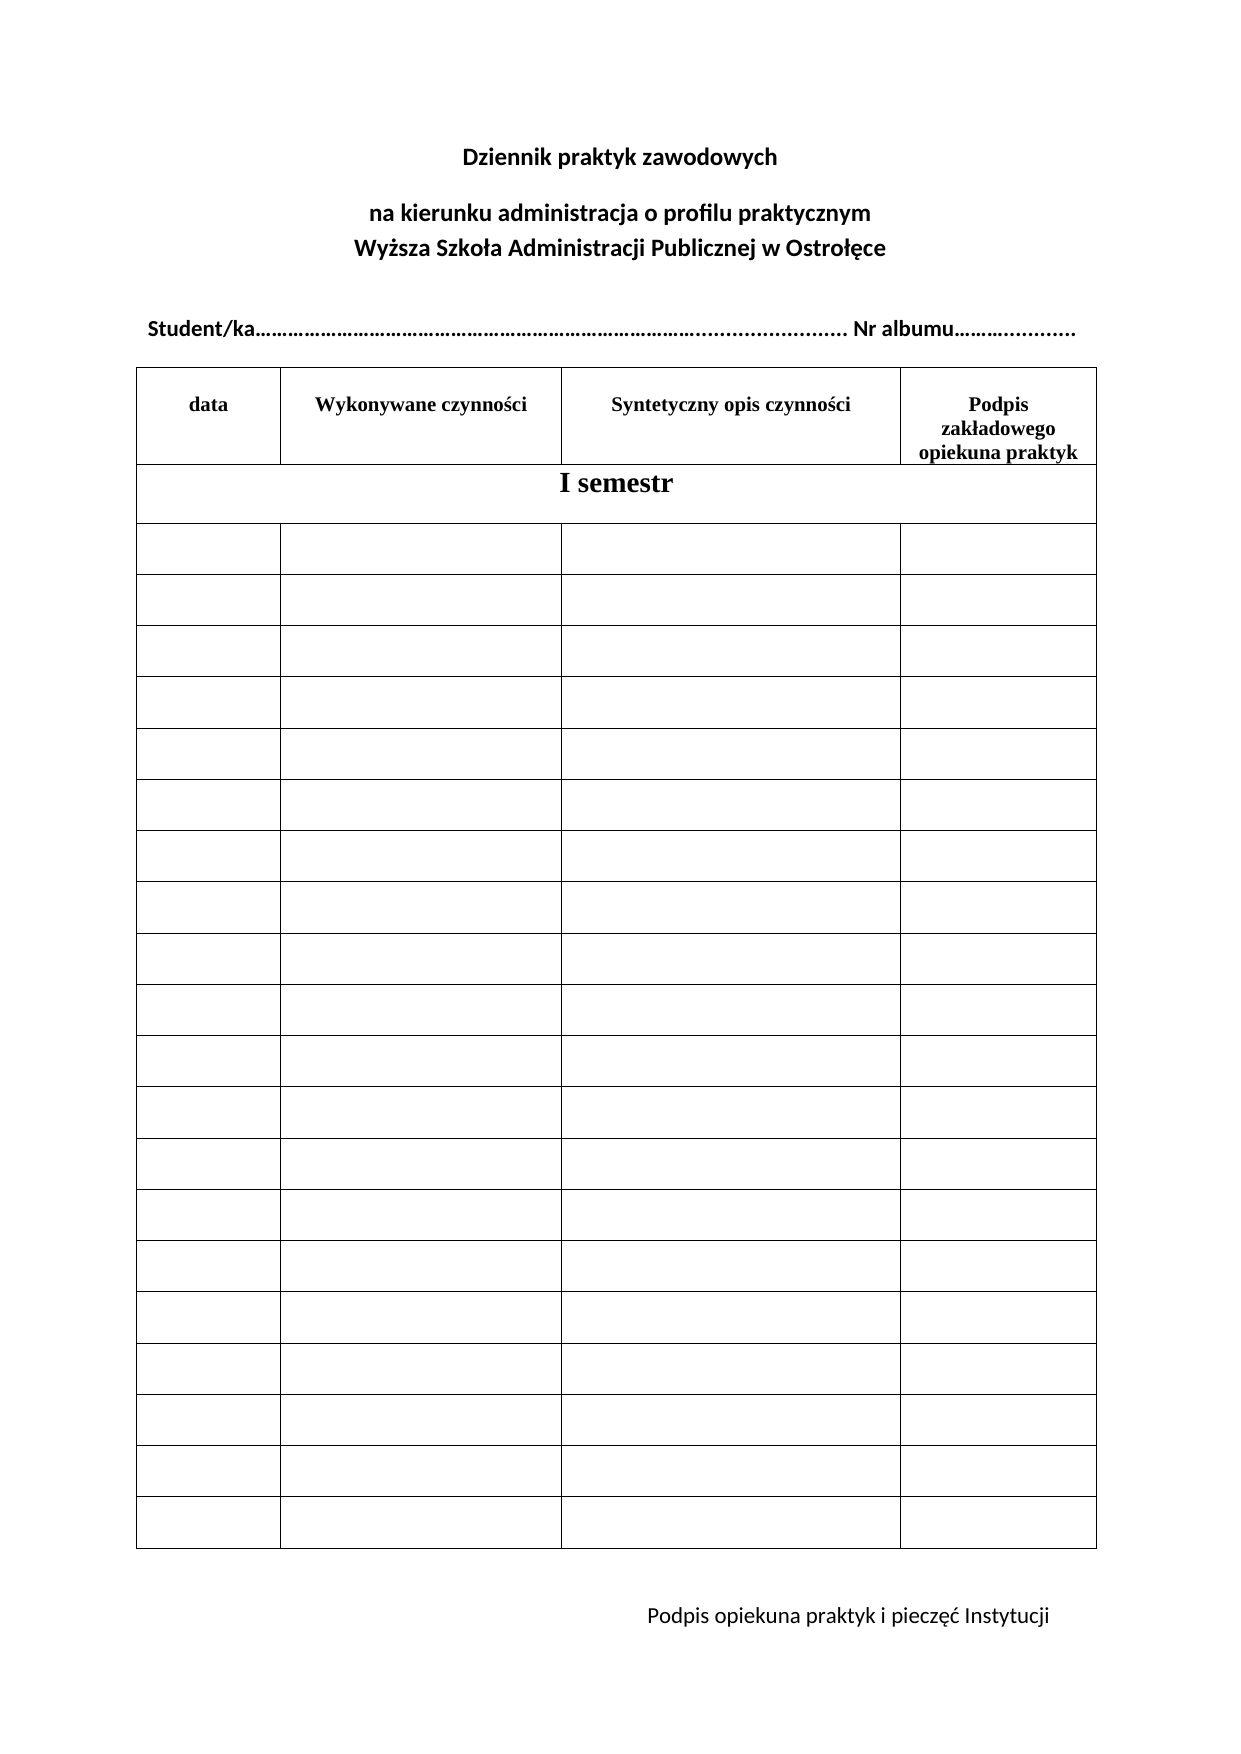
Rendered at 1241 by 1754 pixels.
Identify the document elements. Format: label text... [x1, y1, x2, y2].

table_cell [562, 729, 900, 779]
table_cell [137, 1344, 280, 1394]
table_cell [901, 1497, 1096, 1547]
table_header Syntetyczny opis czynności [562, 368, 900, 464]
table_cell [901, 780, 1096, 830]
table_cell [901, 1190, 1096, 1240]
table_cell [281, 1344, 561, 1394]
table_cell [901, 677, 1096, 727]
table_cell [562, 626, 900, 676]
table_cell [281, 934, 561, 984]
table_cell [137, 575, 280, 625]
table_cell [562, 1497, 900, 1547]
table_cell [137, 1087, 280, 1137]
table_cell [901, 882, 1096, 932]
table_header Wykonywane czynności [281, 368, 561, 464]
table_cell [281, 882, 561, 932]
table_cell [137, 1190, 280, 1240]
table_cell [562, 1241, 900, 1291]
table_cell [281, 780, 561, 830]
table_cell [901, 1139, 1096, 1189]
table_cell [562, 1087, 900, 1137]
text Student/ka………………………………………………………………………......................... Nr albumu………............ [148, 314, 1093, 342]
table_cell [137, 780, 280, 830]
table_cell [137, 1497, 280, 1547]
table_cell [281, 575, 561, 625]
table_cell [562, 524, 900, 574]
table_cell [562, 1139, 900, 1189]
table_cell [281, 1241, 561, 1291]
table_cell [562, 882, 900, 932]
table_cell [901, 985, 1096, 1035]
text na kierunku administracja o profilu praktycznym [148, 197, 1093, 228]
table_cell [562, 1395, 900, 1445]
table_cell [137, 677, 280, 727]
table_cell [281, 1497, 561, 1547]
table_cell [901, 1446, 1096, 1496]
table_header Podpis zakładowego opiekuna praktyk [901, 368, 1096, 464]
table_cell [281, 524, 561, 574]
table_cell [901, 1344, 1096, 1394]
table_cell [137, 1036, 280, 1086]
table_cell [281, 1395, 561, 1445]
table_header data [137, 368, 280, 464]
table_cell [137, 831, 280, 881]
table_cell [901, 1395, 1096, 1445]
table_cell [562, 985, 900, 1035]
table_cell I semestr [137, 465, 1096, 522]
table_cell [137, 1139, 280, 1189]
table_cell [562, 934, 900, 984]
table_cell [901, 934, 1096, 984]
table_cell [562, 1190, 900, 1240]
table_cell [562, 831, 900, 881]
table_cell [281, 985, 561, 1035]
table_cell [281, 1087, 561, 1137]
table_cell [281, 1036, 561, 1086]
table_cell [901, 1241, 1096, 1291]
table_cell [137, 985, 280, 1035]
table_cell [137, 626, 280, 676]
text Dziennik praktyk zawodowych [148, 141, 1093, 172]
table_cell [562, 1446, 900, 1496]
table_cell [901, 626, 1096, 676]
table_cell [562, 1292, 900, 1342]
table_cell [281, 1446, 561, 1496]
table_cell [281, 626, 561, 676]
table_cell [137, 1292, 280, 1342]
table_cell [562, 1344, 900, 1394]
text Wyższa Szkoła Administracji Publicznej w Ostrołęce [148, 232, 1093, 263]
text Podpis opiekuna praktyk i pieczęć Instytucji [148, 1601, 1093, 1629]
table_cell [137, 1395, 280, 1445]
table_cell [281, 1292, 561, 1342]
table_cell [281, 677, 561, 727]
table_cell [901, 729, 1096, 779]
table_cell [281, 729, 561, 779]
table_cell [137, 1241, 280, 1291]
table_cell [281, 1190, 561, 1240]
table_cell [901, 1087, 1096, 1137]
table_cell [137, 524, 280, 574]
table_cell [562, 780, 900, 830]
table_cell [901, 1036, 1096, 1086]
table_cell [901, 1292, 1096, 1342]
table_cell [901, 575, 1096, 625]
table_cell [562, 575, 900, 625]
table_cell [562, 1036, 900, 1086]
table_cell [901, 831, 1096, 881]
table_cell [562, 677, 900, 727]
table_cell [281, 1139, 561, 1189]
table_cell [137, 1446, 280, 1496]
table_cell [281, 831, 561, 881]
table_cell [137, 882, 280, 932]
table_cell [137, 729, 280, 779]
table_cell [901, 524, 1096, 574]
table_cell [137, 934, 280, 984]
